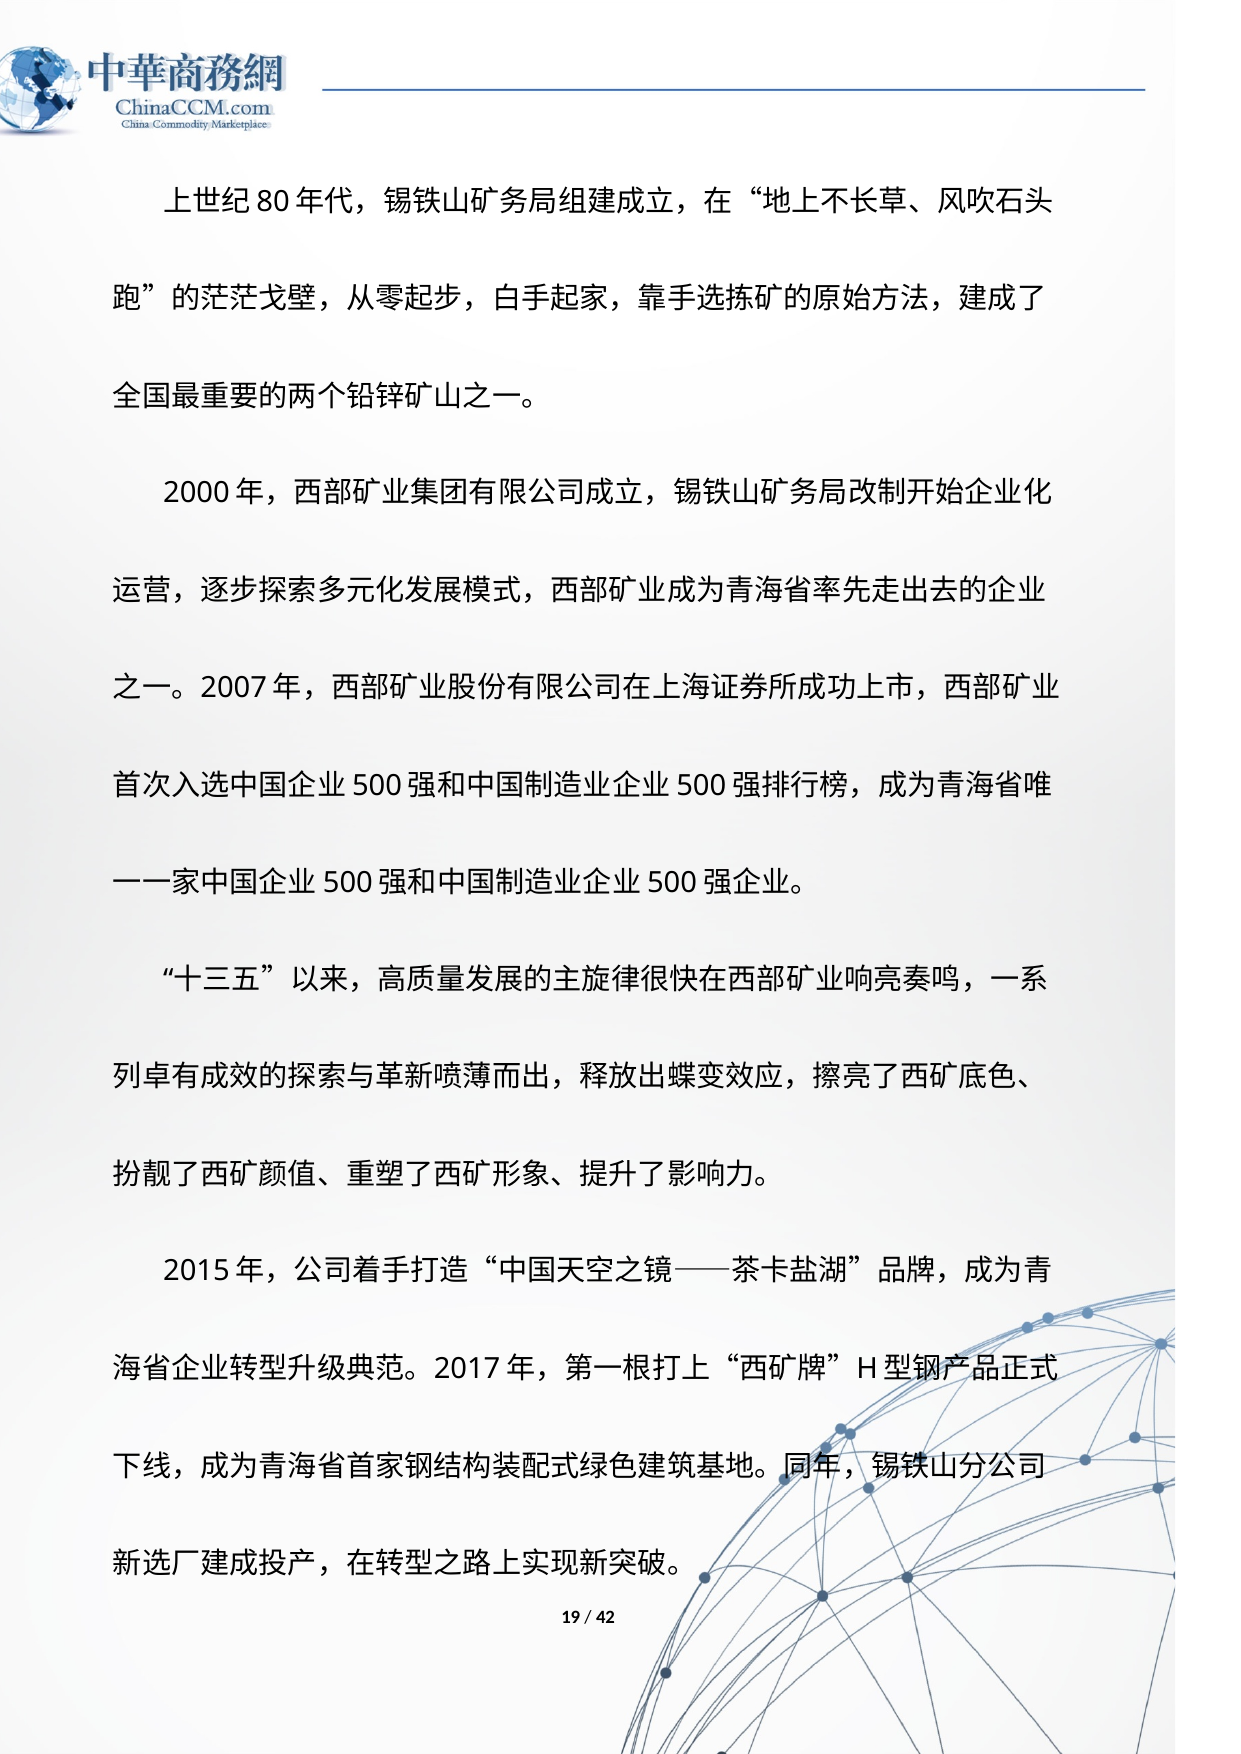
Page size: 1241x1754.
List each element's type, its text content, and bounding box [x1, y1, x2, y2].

text 2000年，西部矿业集团有限公司成立，锡铁山矿务局改制开始企业化运营，逐步探索多元化发展模式，西部矿业成为青海省率先走出去的企业之一。2007年，西部矿业股份有限公司在上海证券所成功上市，西部矿业首次入选中国企业500强和中国制造业企业500强排行榜，成为青海省唯一一家中国企业500强和中国制造业企业500强企业。 [113, 458, 1063, 913]
text 上世纪80年代，锡铁山矿务局组建成立，在“地上不长草、风吹石头跑”的茫茫戈壁，从零起步，白手起家，靠手选拣矿的原始方法，建成了全国最重要的两个铅锌矿山之一。 [113, 166, 1063, 426]
picture [0, 0, 1176, 1754]
text 2015年，公司着手打造“中国天空之镜——茶卡盐湖”品牌，成为青海省企业转型升级典范。2017年，第一根打上“西矿牌”H型钢产品正式下线，成为青海省首家钢结构装配式绿色建筑基地。同年，锡铁山分公司新选厂建成投产，在转型之路上实现新突破。 [113, 1236, 1063, 1593]
text “十三五”以来，高质量发展的主旋律很快在西部矿业响亮奏鸣，一系列卓有成效的探索与革新喷薄而出，释放出蝶变效应，擦亮了西矿底色、扮靓了西矿颜值、重塑了西矿形象、提升了影响力。 [113, 944, 1063, 1204]
